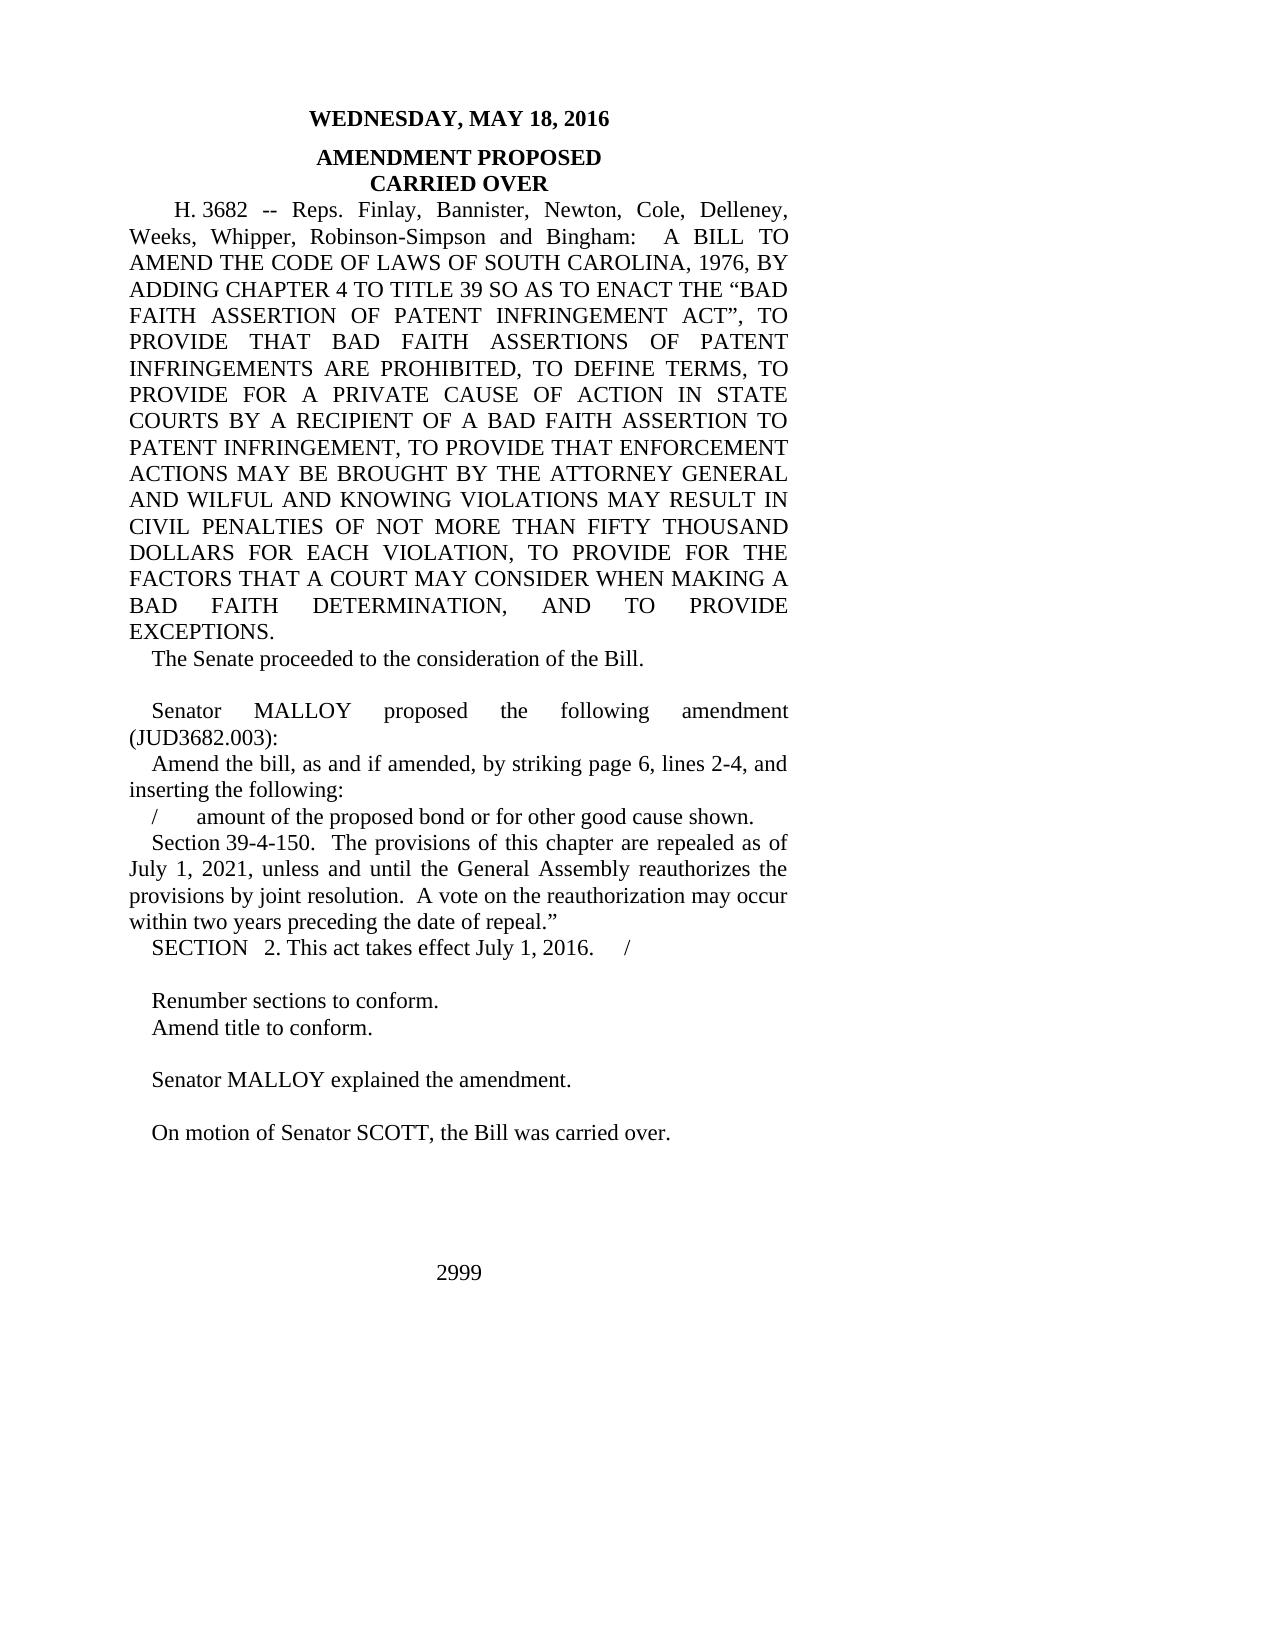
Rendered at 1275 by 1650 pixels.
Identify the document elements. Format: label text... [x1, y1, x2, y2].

text CARRIED OVER [129, 170, 789, 197]
text / amount of the proposed bond or for other good cause shown. [129, 803, 789, 829]
text H. 3682 -- Reps. Finlay, Bannister, Newton, Cole, Delleney, Weeks, Whipper, Robinson-Simpson and Bingham: A BILL TO AMEND THE CODE OF LAWS OF SOUTH CAROLINA, 1976, BY ADDING CHAPTER 4 TO TITLE 39 SO AS TO ENACT THE “BAD FAITH ASSERTION OF PATENT INFRINGEMENT ACT”, TO PROVIDE THAT BAD FAITH ASSERTIONS OF PATENT INFRINGEMENTS ARE PROHIBITED, TO DEFINE TERMS, TO PROVIDE FOR A PRIVATE CAUSE OF ACTION IN STATE COURTS BY A RECIPIENT OF A BAD FAITH ASSERTION TO PATENT INFRINGEMENT, TO PROVIDE THAT ENFORCEMENT ACTIONS MAY BE BROUGHT BY THE ATTORNEY GENERAL AND WILFUL AND KNOWING VIOLATIONS MAY RESULT IN CIVIL PENALTIES OF NOT MORE THAN FIFTY THOUSAND DOLLARS FOR EACH VIOLATION, TO PROVIDE FOR THE FACTORS THAT A COURT MAY CONSIDER WHEN MAKING A BAD FAITH DETERMINATION, AND TO PROVIDE EXCEPTIONS. [129, 197, 789, 644]
text The Senate proceeded to the consideration of the Bill. [129, 644, 789, 671]
text Renumber sections to conform. [129, 987, 789, 1013]
text SECTION 2. This act takes effect July 1, 2016. / [129, 934, 789, 961]
text Senator MALLOY proposed the following amendment (JUD3682.003): [129, 697, 789, 750]
text Amend title to conform. [129, 1013, 789, 1040]
text AMENDMENT PROPOSED [129, 144, 789, 170]
text On motion of Senator SCOTT, the Bill was carried over. [129, 1119, 789, 1145]
text Senator MALLOY explained the amendment. [129, 1066, 789, 1093]
text Amend the bill, as and if amended, by striking page 6, lines 2-4, and inserting the following: [129, 750, 789, 803]
text Section 39-4-150. The provisions of this chapter are repealed as of July 1, 2021, unless and until the General Assembly reauthorizes the provisions by joint resolution. A vote on the reauthorization may occur within two years preceding the date of repeal.” [129, 829, 789, 934]
